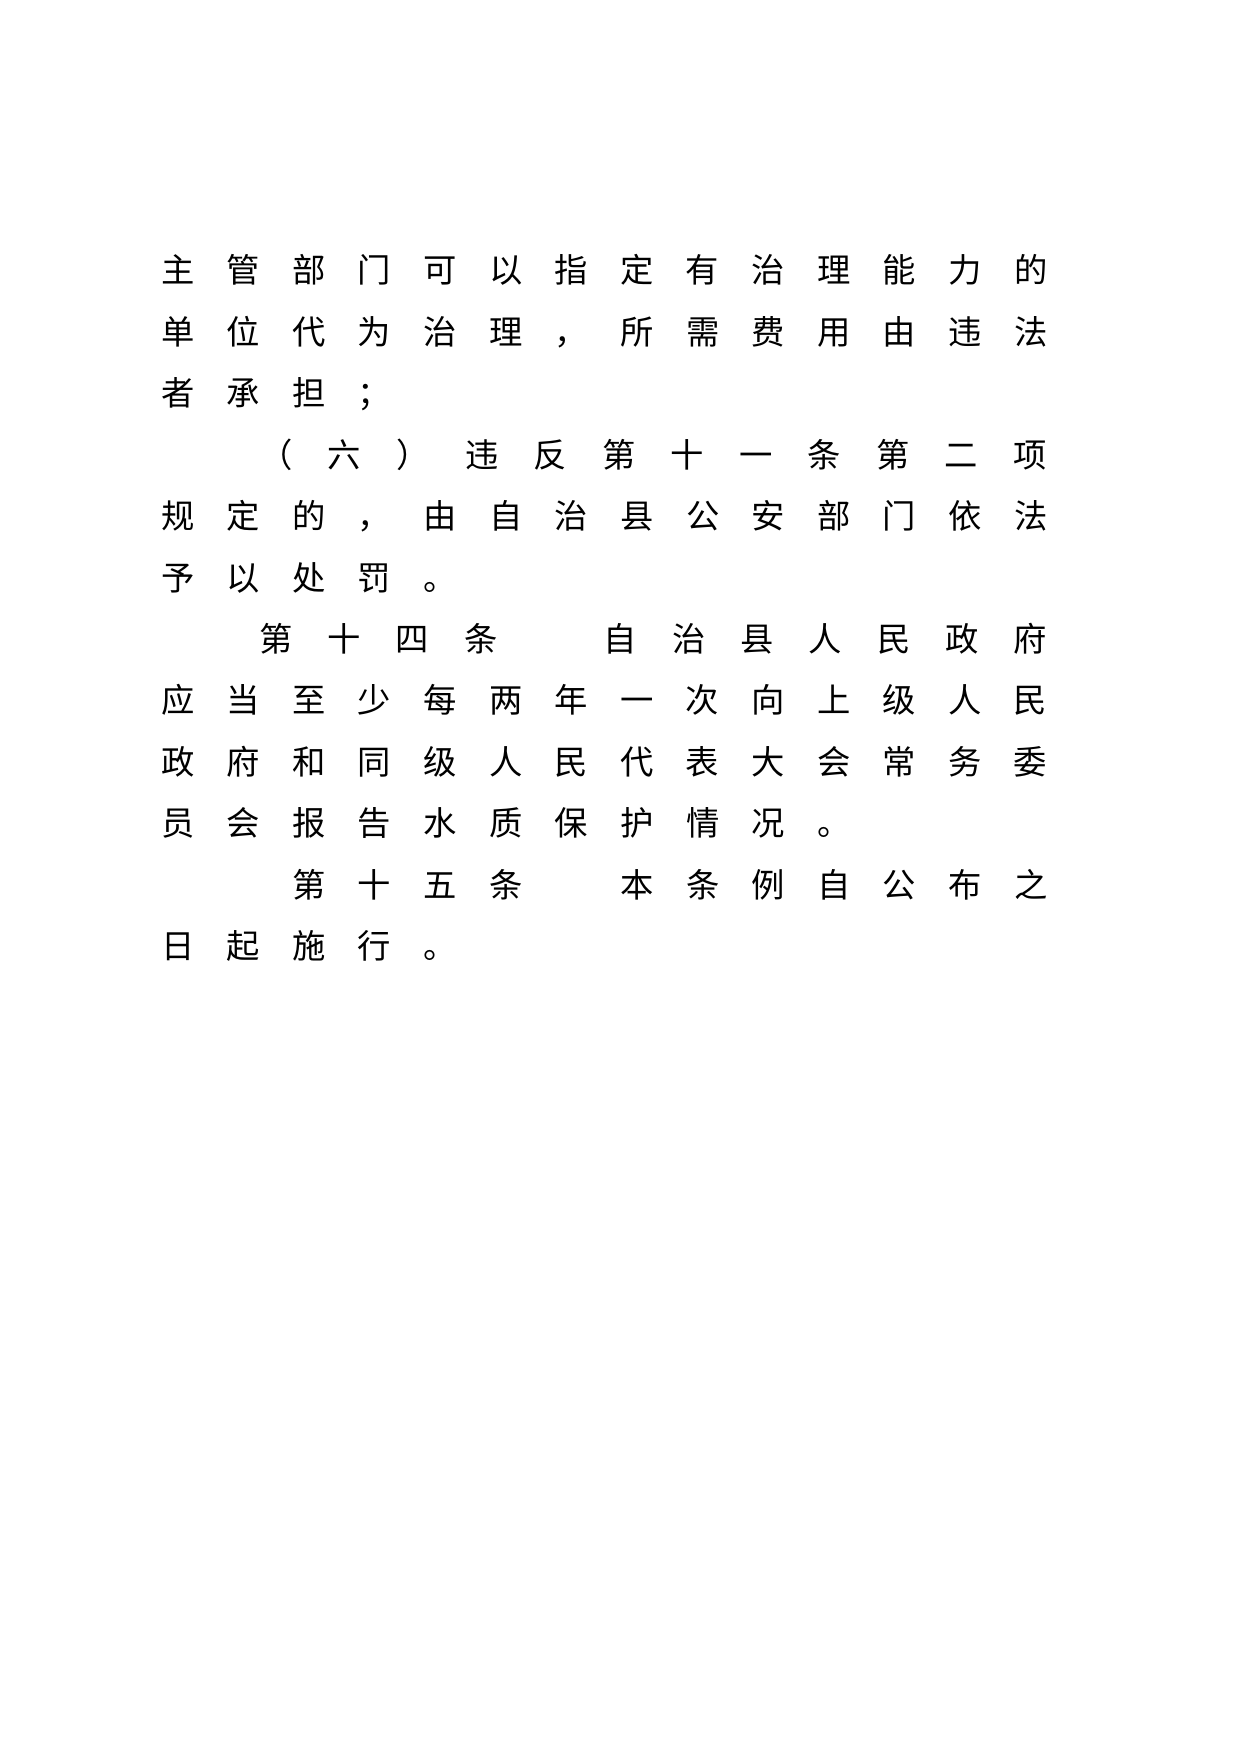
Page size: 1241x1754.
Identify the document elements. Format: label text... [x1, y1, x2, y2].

text 第十四条 自治县人民政府应当至少每两年一次向上级人民政府和同级人民代表大会常务委员会报告水质保护情况。 第十五条 本条例自公布之日起施行。 [161, 606, 1079, 975]
text （六）违反第十一条第二项规定的，由自治县公安部门依法予以处罚。 [161, 422, 1079, 606]
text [161, 237, 1079, 422]
